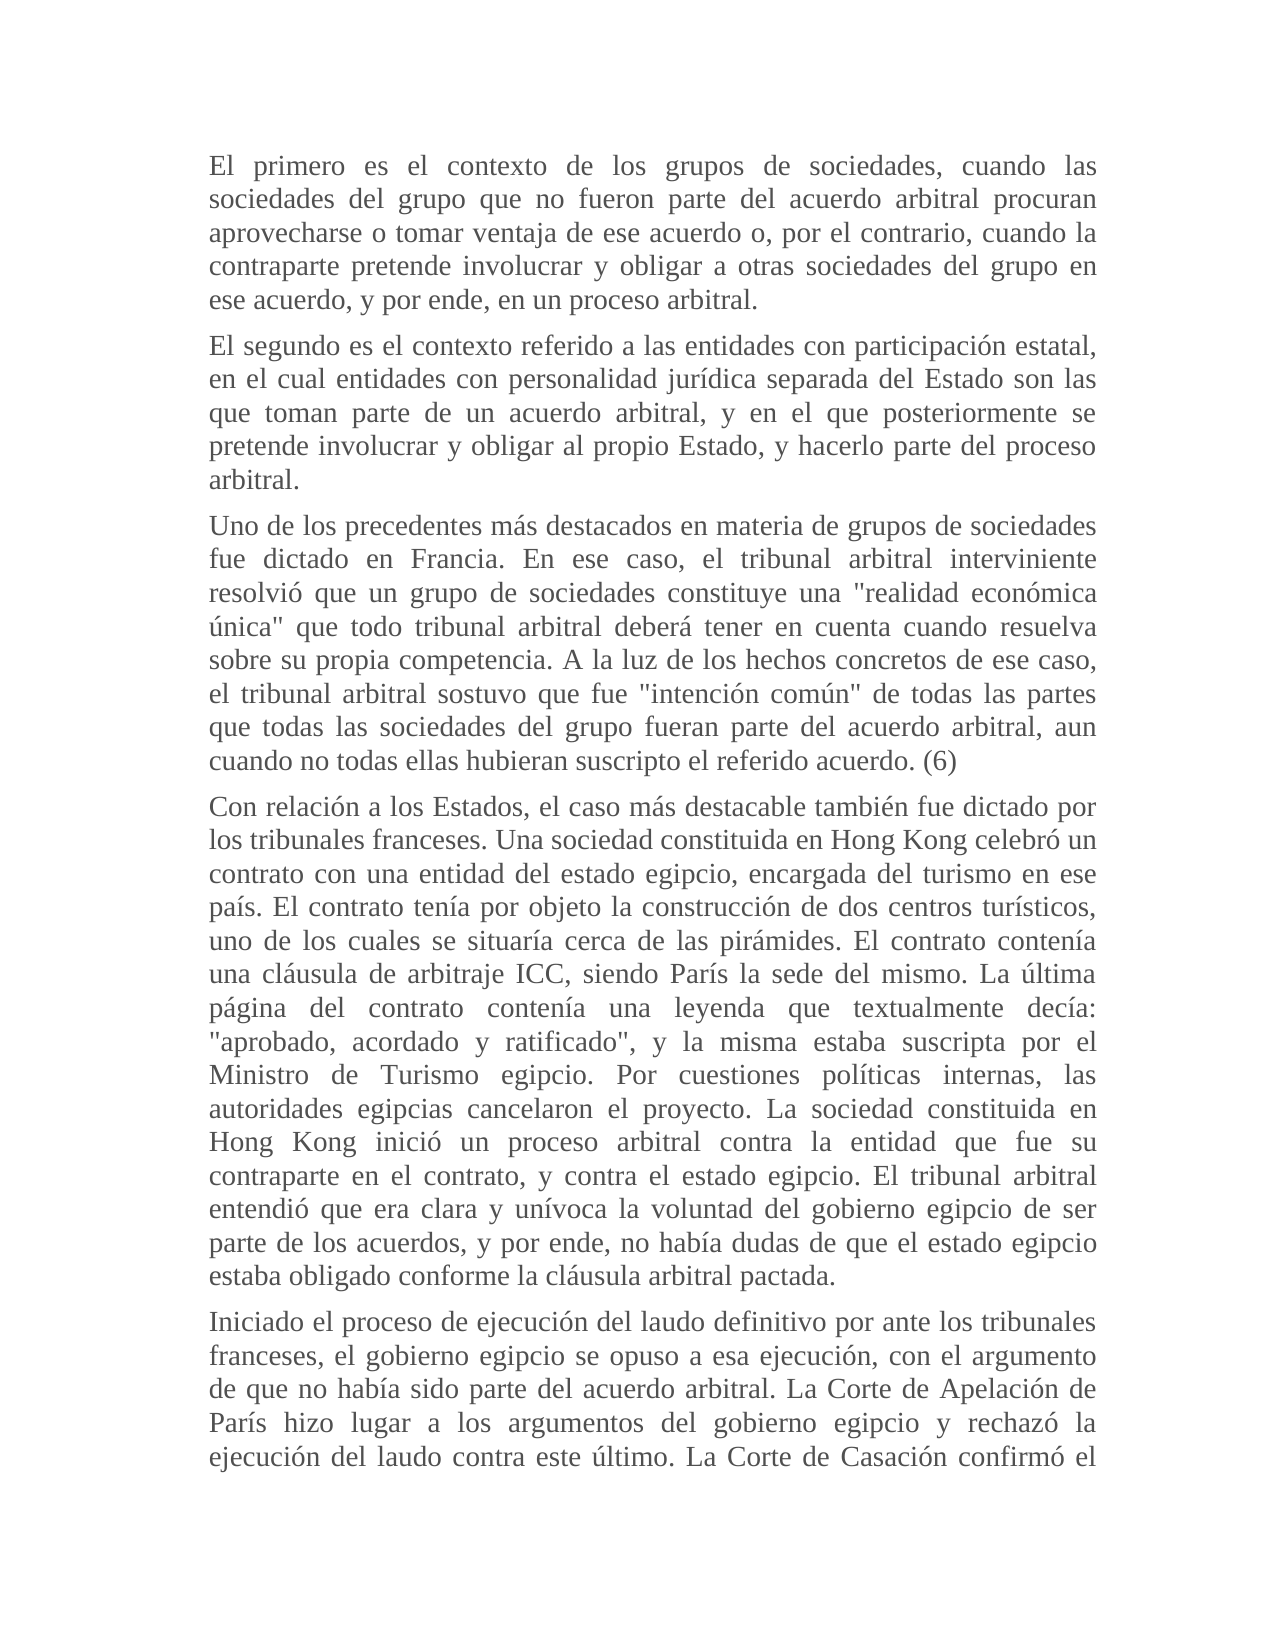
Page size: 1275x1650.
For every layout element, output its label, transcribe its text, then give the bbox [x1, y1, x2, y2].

text El primero es el contexto de los grupos de sociedades, cuando las sociedades del grupo que no fueron parte del acuerdo arbitral procuran aprovecharse o tomar ventaja de ese acuerdo o, por el contrario, cuando la contraparte pretende involucrar y obligar a otras sociedades del grupo en ese acuerdo, y por ende, en un proceso arbitral. [208, 148, 1098, 315]
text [208, 1304, 1098, 1472]
text El segundo es el contexto referido a las entidades con participación estatal, en el cual entidades con personalidad jurídica separada del Estado son las que toman parte de un acuerdo arbitral, y en el que posteriormente se pretende involucrar y obligar al propio Estado, y hacerlo parte del proceso arbitral. [208, 328, 1098, 496]
text Con relación a los Estados, el caso más destacable también fue dictado por los tribunales franceses. Una sociedad constituida en Hong Kong celebró un contrato con una entidad del estado egipcio, encargada del turismo en ese país. El contrato tenía por objeto la construcción de dos centros turísticos, uno de los cuales se situaría cerca de las pirámides. El contrato contenía una cláusula de arbitraje ICC, siendo París la sede del mismo. La última página del contrato contenía una leyenda que textualmente decía: "aprobado, acordado y ratificado", y la misma estaba suscripta por el Ministro de Turismo egipcio. Por cuestiones políticas internas, las autoridades egipcias cancelaron el proyecto. La sociedad constituida en Hong Kong inició un proceso arbitral contra la entidad que fue su contraparte en el contrato, y contra el estado egipcio. El tribunal arbitral entendió que era clara y unívoca la voluntad del gobierno egipcio de ser parte de los acuerdos, y por ende, no había dudas de que el estado egipcio estaba obligado conforme la cláusula arbitral pactada. [208, 789, 1098, 1292]
text Uno de los precedentes más destacados en materia de grupos de sociedades fue dictado en Francia. En ese caso, el tribunal arbitral interviniente resolvió que un grupo de sociedades constituye una "realidad económica única" que todo tribunal arbitral deberá tener en cuenta cuando resuelva sobre su propia competencia. A la luz de los hechos concretos de ese caso, el tribunal arbitral sostuvo que fue "intención común" de todas las partes que todas las sociedades del grupo fueran parte del acuerdo arbitral, aun cuando no todas ellas hubieran suscripto el referido acuerdo. (6) [208, 508, 1098, 776]
